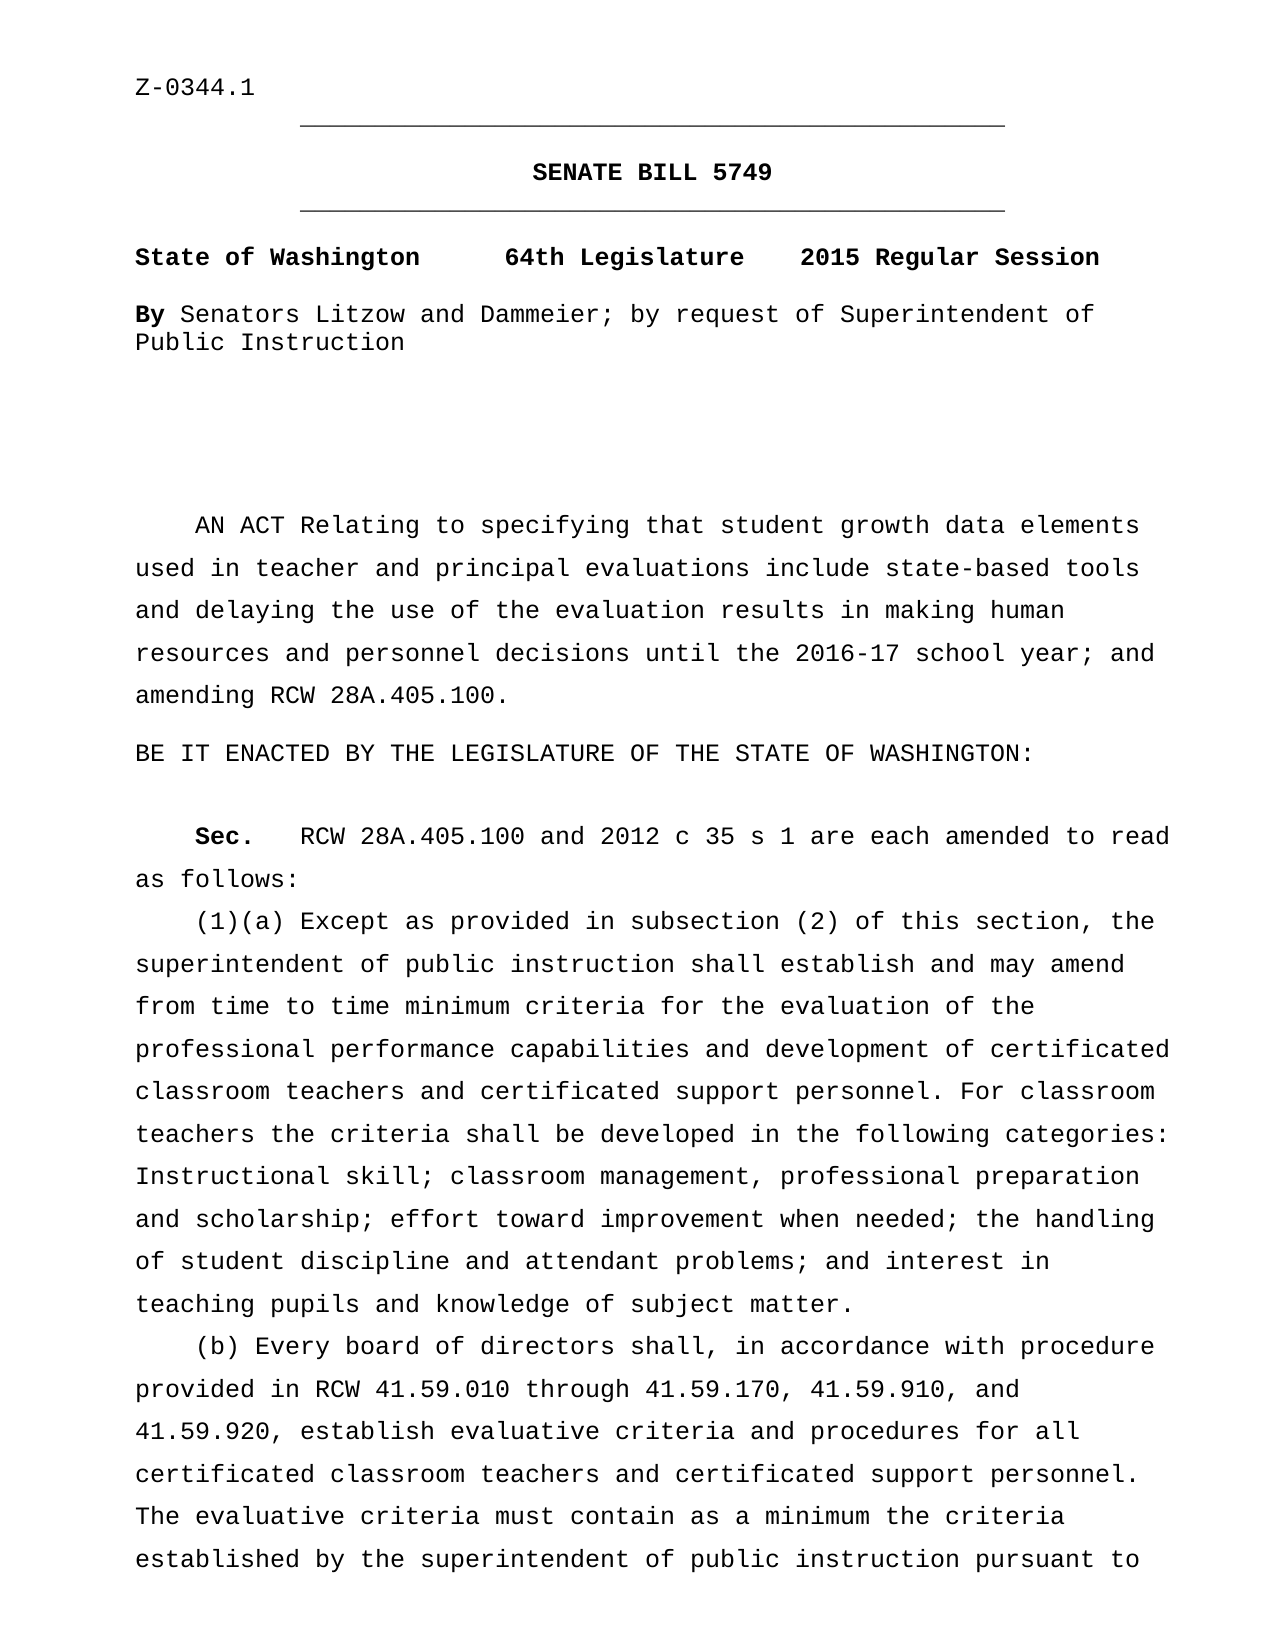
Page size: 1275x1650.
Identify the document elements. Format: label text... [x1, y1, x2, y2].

text Z-0344.1 [135, 75, 1170, 103]
text By Senators Litzow and Dammeier; by request of Superintendent of Public Instruction [135, 302, 1170, 358]
text SENATE BILL 5749 [135, 160, 1170, 188]
text AN ACT Relating to specifying that student growth data elements used in teacher and principal evaluations include state-based tools and delaying the use of the evaluation results in making human resources and personnel decisions until the 2016-17 school year; and amending RCW 28A.405.100. [135, 500, 1170, 712]
text State of Washington 64th Legislature 2015 Regular Session [135, 245, 1170, 273]
text Sec. RCW 28A.405.100 and 2012 c 35 s 1 are each amended to read as follows: [135, 811, 1170, 896]
text BE IT ENACTED BY THE LEGISLATURE OF THE STATE OF WASHINGTON: [135, 741, 1170, 769]
text _______________________________________________ [135, 188, 1170, 217]
text (1)(a) Except as provided in subsection (2) of this section, the superintendent of public instruction shall establish and may amend from time to time minimum criteria for the evaluation of the professional performance capabilities and development of certificated classroom teachers and certificated support personnel. For classroom teachers the criteria shall be developed in the following categories: Instructional skill; classroom management, professional preparation and scholarship; effort toward improvement when needed; the handling of student discipline and attendant problems; and interest in teaching pupils and knowledge of subject matter. [135, 896, 1170, 1321]
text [135, 1321, 1170, 1576]
text _______________________________________________ [135, 103, 1170, 132]
